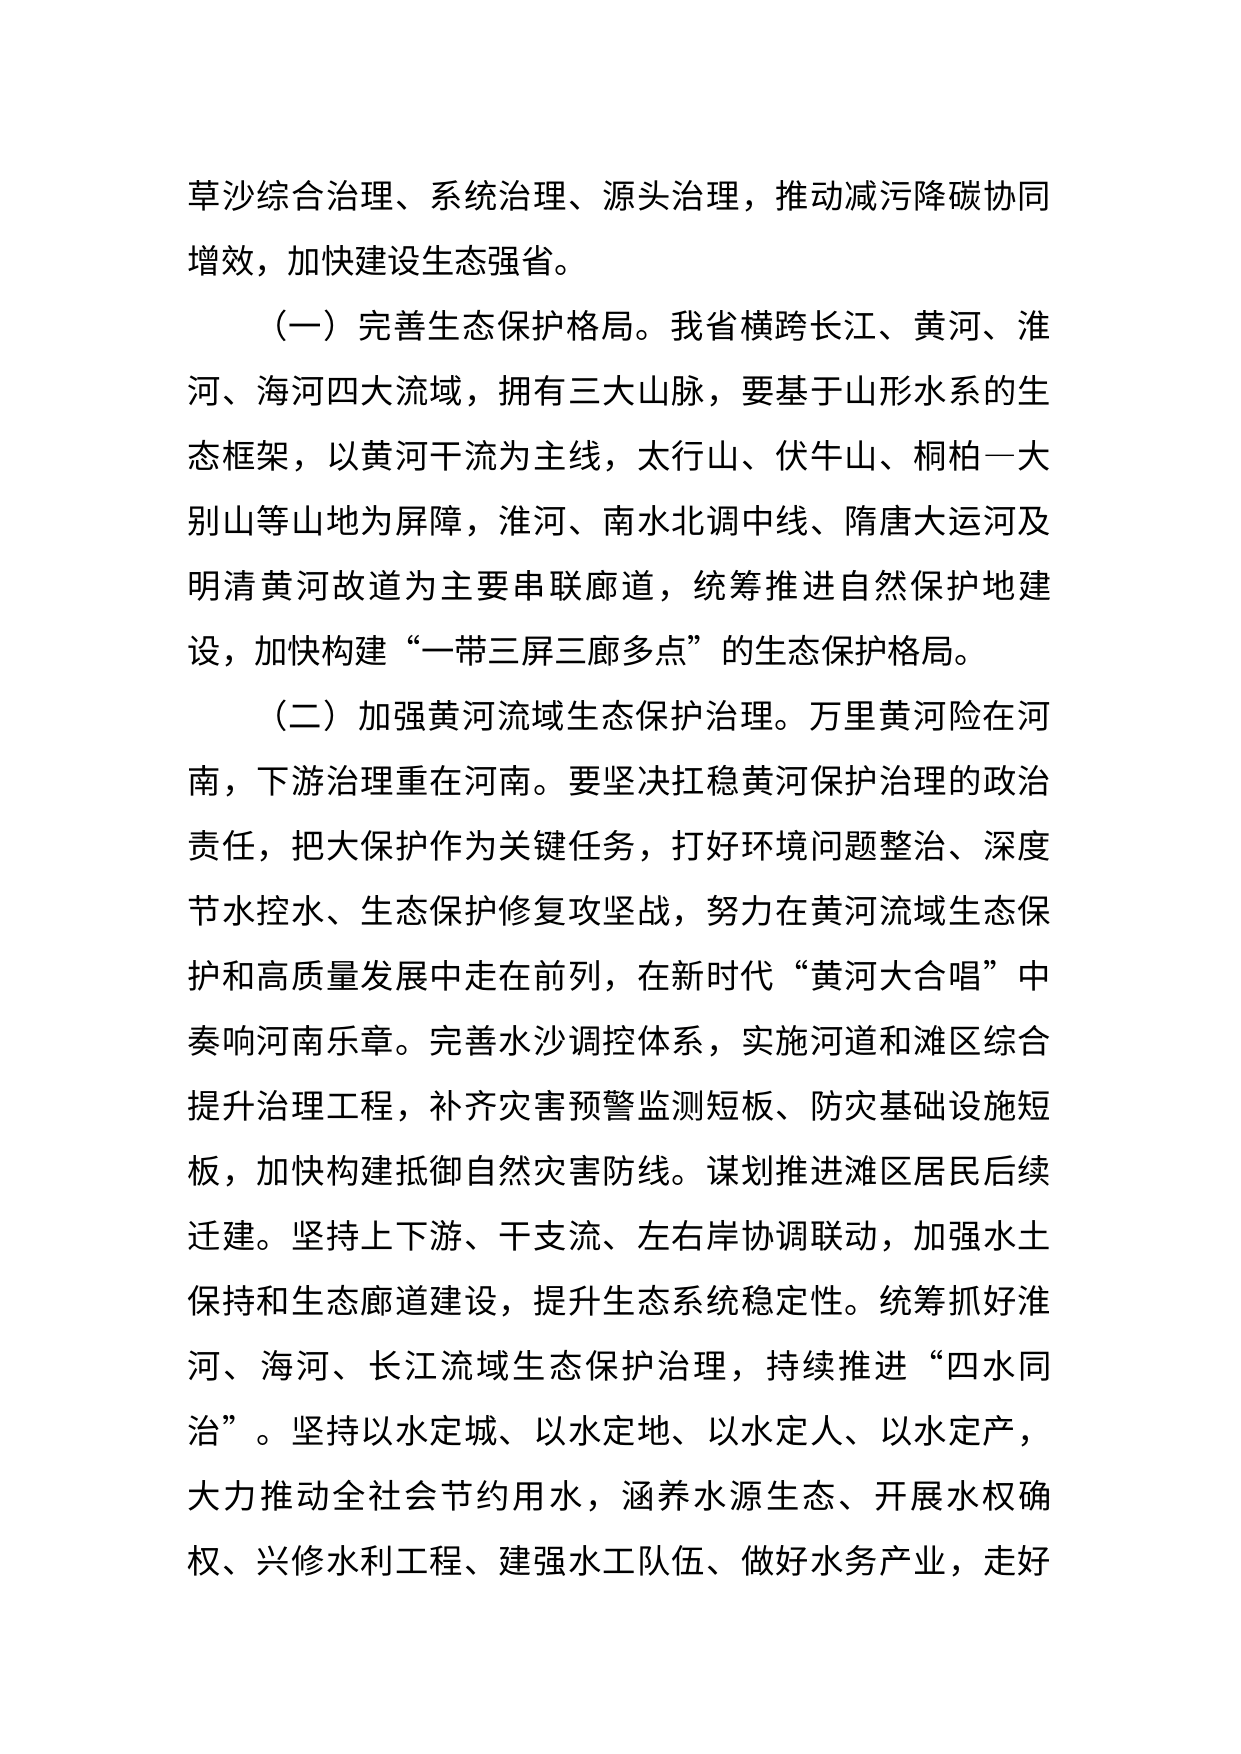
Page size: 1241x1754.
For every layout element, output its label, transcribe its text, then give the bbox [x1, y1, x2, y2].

text （一）完善生态保护格局。我省横跨长江、黄河、淮河、海河四大流域，拥有三大山脉，要基于山形水系的生态框架，以黄河干流为主线，太行山、伏牛山、桐柏—大别山等山地为屏障，淮河、南水北调中线、隋唐大运河及明清黄河故道为主要串联廊道，统筹推进自然保护地建设，加快构建“一带三屏三廊多点”的生态保护格局。 [187, 292, 1053, 682]
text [187, 162, 1053, 292]
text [187, 682, 1053, 1592]
